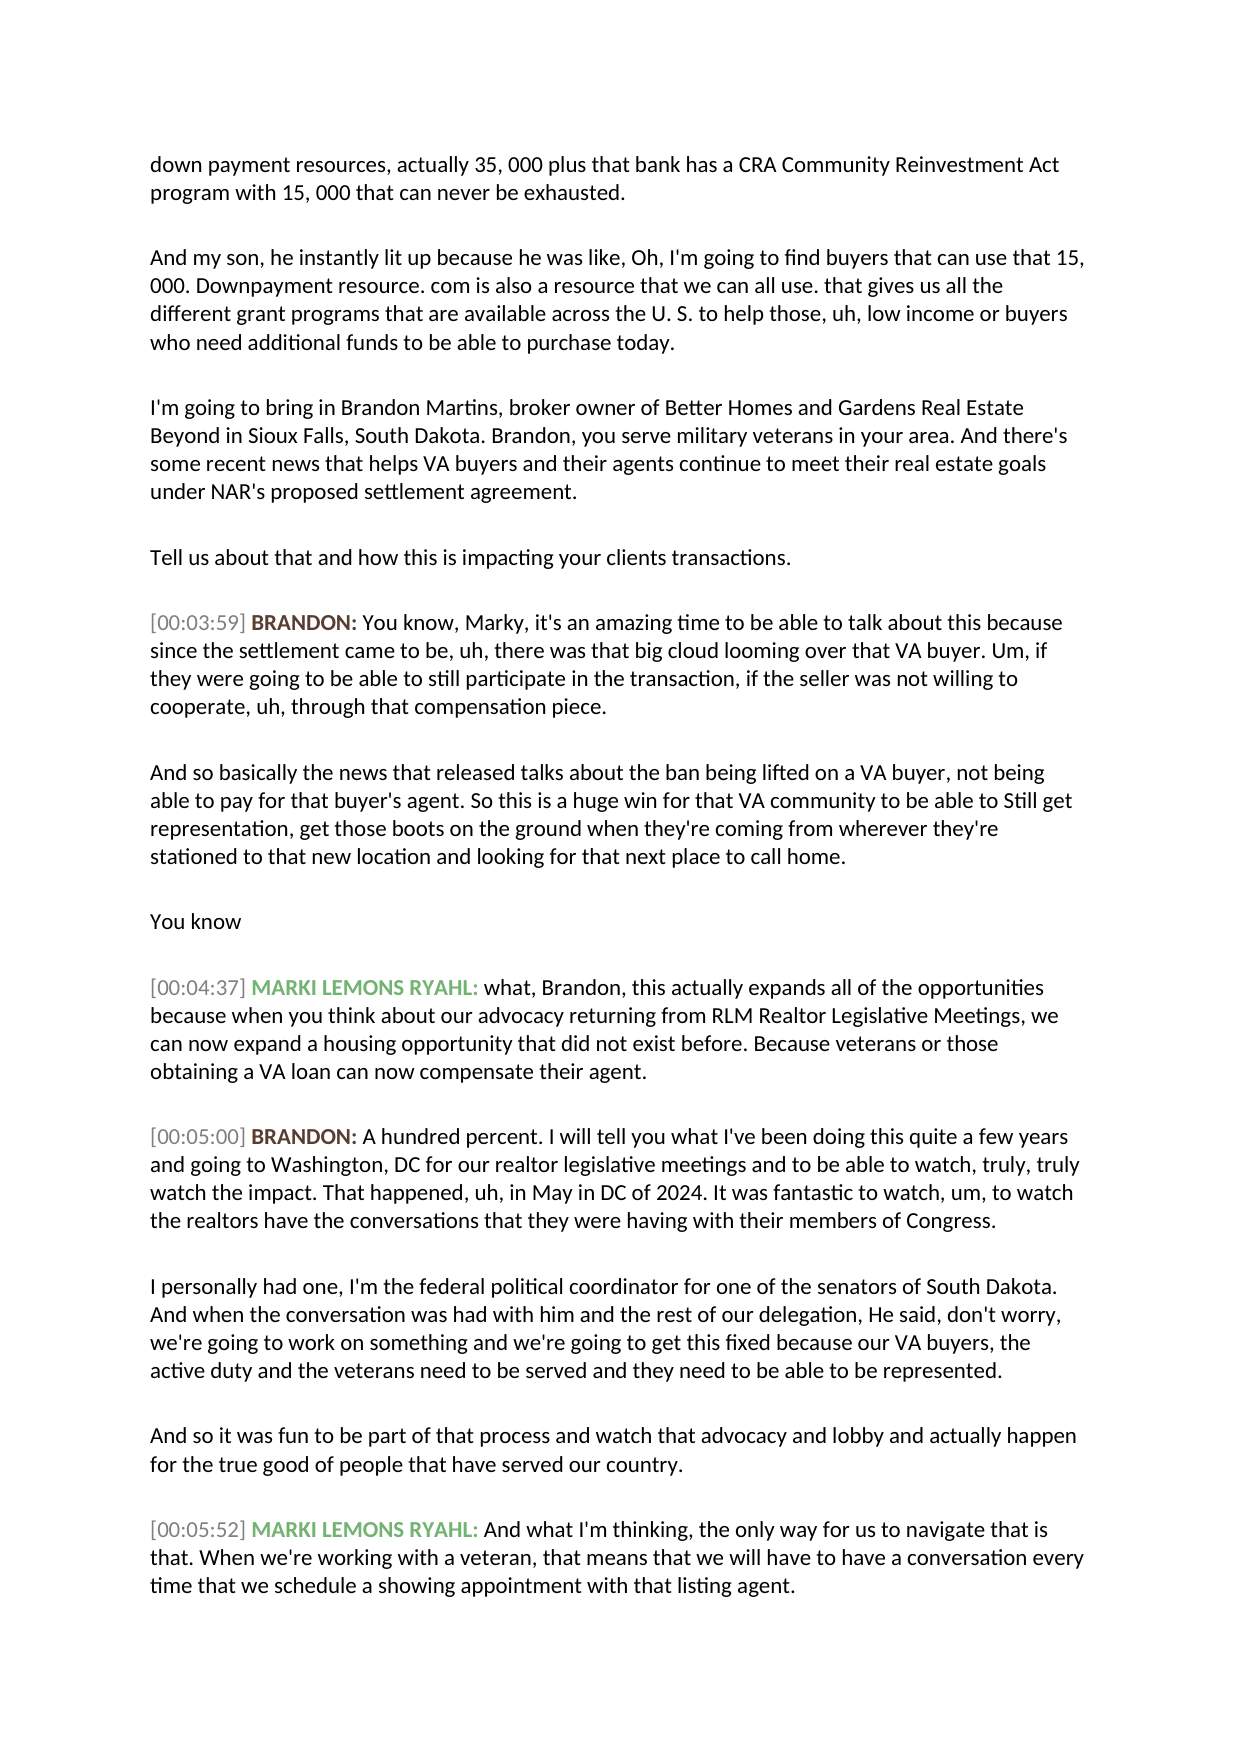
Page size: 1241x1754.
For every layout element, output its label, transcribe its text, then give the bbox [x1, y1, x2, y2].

text [00:05:52] MARKI LEMONS RYAHL: And what I'm thinking, the only way for us to navigate that is that. When we're working with a veteran, that means that we will have to have a conversation every time that we schedule a showing appointment with that listing agent. [150, 1515, 1090, 1599]
text Tell us about that and how this is impacting your clients transactions. [150, 543, 1090, 571]
text [00:04:37] MARKI LEMONS RYAHL: what, Brandon, this actually expands all of the opportunities because when you think about our advocacy returning from RLM Realtor Legislative Meetings, we can now expand a housing opportunity that did not exist before. Because veterans or those obtaining a VA loan can now compensate their agent. [150, 973, 1090, 1085]
text [00:03:59] BRANDON: You know, Marky, it's an amazing time to be able to talk about this because since the settlement came to be, uh, there was that big cloud looming over that VA buyer. Um, if they were going to be able to still participate in the transaction, if the seller was not willing to cooperate, uh, through that compensation piece. [150, 608, 1090, 720]
text And so basically the news that released talks about the ban being lifted on a VA buyer, not being able to pay for that buyer's agent. So this is a huge win for that VA community to be able to Still get representation, get those boots on the ground when they're coming from wherever they're stationed to that new location and looking for that next place to call home. [150, 758, 1090, 870]
text You know [150, 907, 1090, 935]
text I'm going to bring in Brandon Martins, broker owner of Better Homes and Gardens Real Estate Beyond in Sioux Falls, South Dakota. Brandon, you serve military veterans in your area. And there's some recent news that helps VA buyers and their agents continue to meet their real estate goals under NAR's proposed settlement agreement. [150, 393, 1090, 505]
text And so it was fun to be part of that process and watch that advocacy and lobby and actually happen for the true good of people that have served our country. [150, 1422, 1090, 1478]
text [00:05:00] BRANDON: A hundred percent. I will tell you what I've been doing this quite a few years and going to Washington, DC for our realtor legislative meetings and to be able to watch, truly, truly watch the impact. That happened, uh, in May in DC of 2024. It was fantastic to watch, um, to watch the realtors have the conversations that they were having with their members of Congress. [150, 1122, 1090, 1234]
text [150, 150, 1090, 206]
text I personally had one, I'm the federal political coordinator for one of the senators of South Dakota. And when the conversation was had with him and the rest of our delegation, He said, don't worry, we're going to work on something and we're going to get this fixed because our VA buyers, the active duty and the veterans need to be served and they need to be able to be represented. [150, 1272, 1090, 1384]
text And my son, he instantly lit up because he was like, Oh, I'm going to find buyers that can use that 15, 000. Downpayment resource. com is also a resource that we can all use. that gives us all the different grant programs that are available across the U. S. to help those, uh, low income or buyers who need additional funds to be able to purchase today. [150, 243, 1090, 356]
